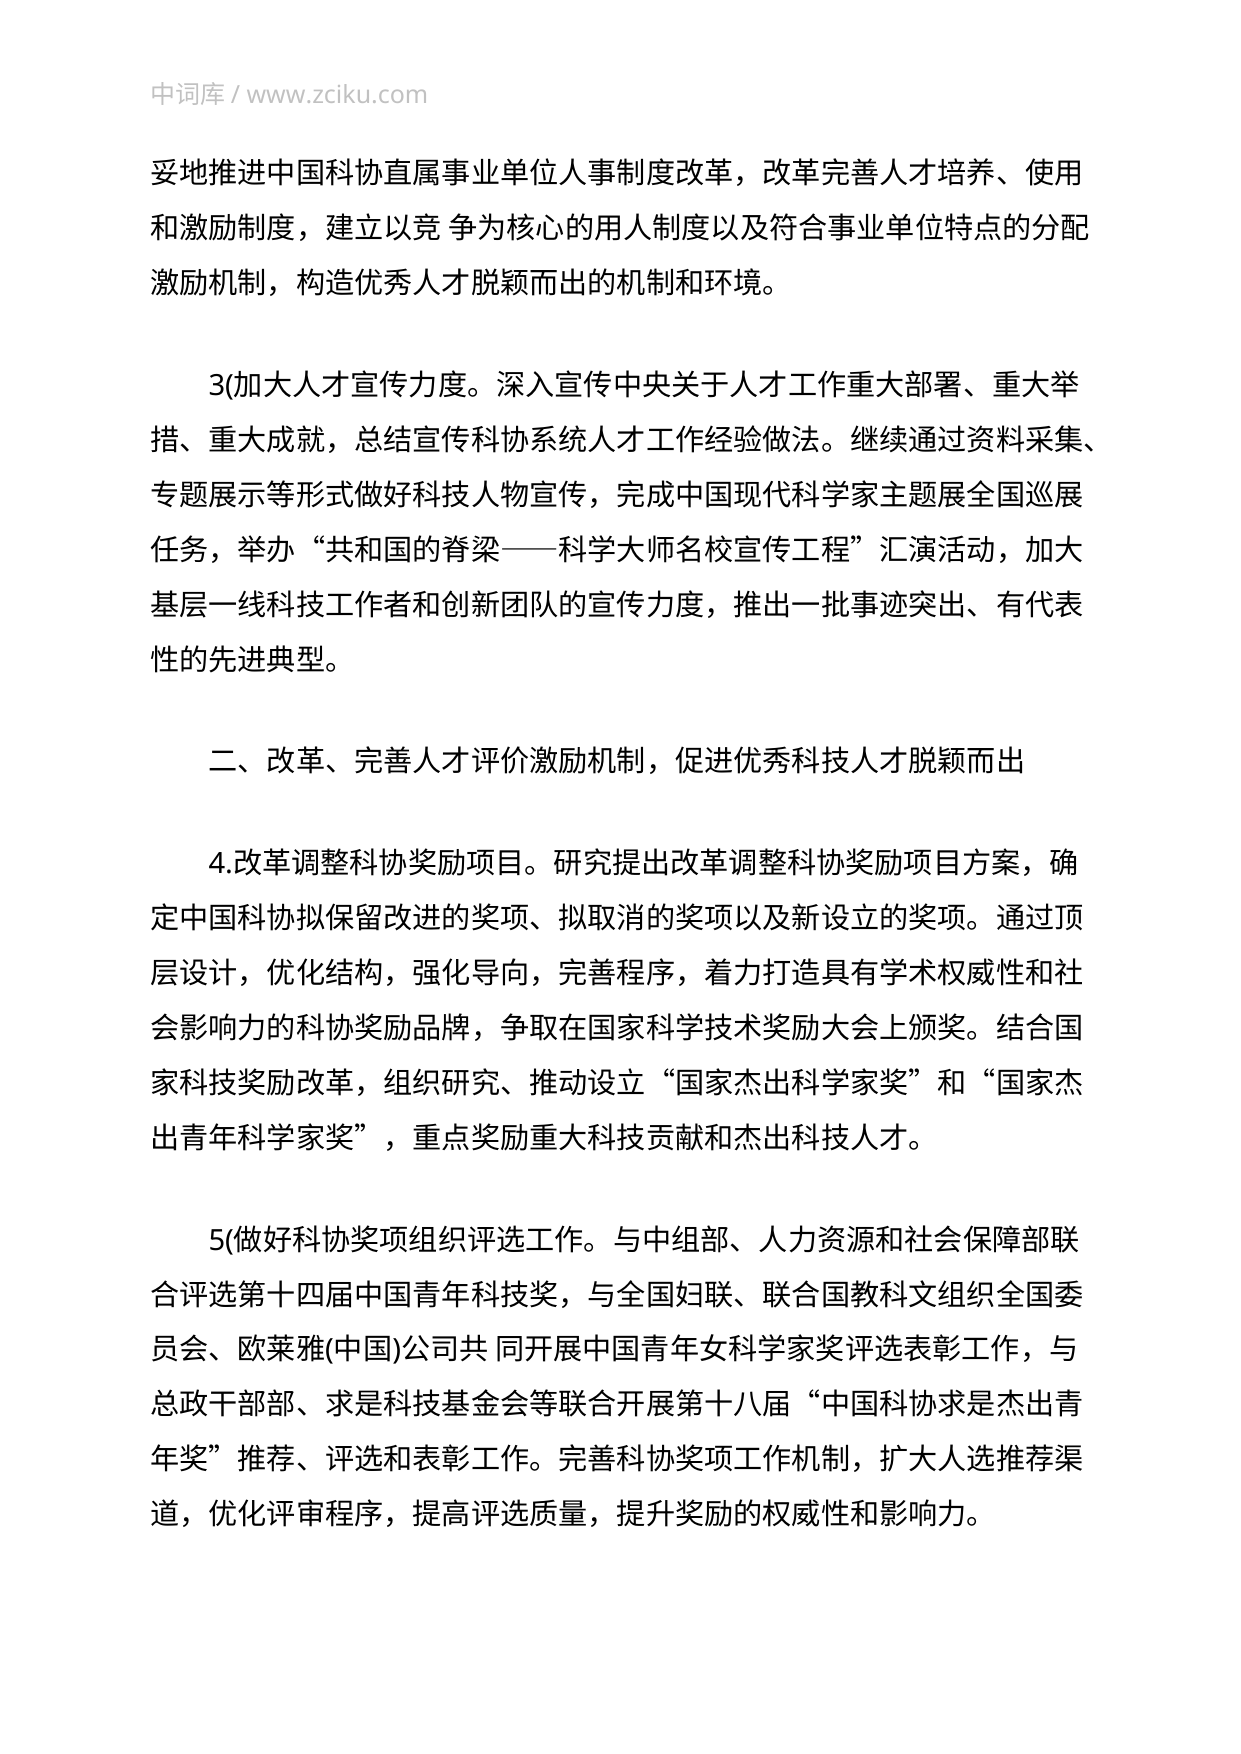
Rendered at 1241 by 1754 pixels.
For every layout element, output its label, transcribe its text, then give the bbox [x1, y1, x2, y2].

text 4.改革调整科协奖励项目。研究提出改革调整科协奖励项目方案，确定中国科协拟保留改进的奖项、拟取消的奖项以及新设立的奖项。通过顶层设计，优化结构，强化导向，完善程序，着力打造具有学术权威性和社会影响力的科协奖励品牌，争取在国家科学技术奖励大会上颁奖。结合国家科技奖励改革，组织研究、推动设立“国家杰出科学家奖”和“国家杰出青年科学家奖”，重点奖励重大科技贡献和杰出科技人才。 [150, 840, 1090, 1157]
text 二、改革、完善人才评价激励机制，促进优秀科技人才脱颖而出 [150, 738, 1090, 780]
text 5(做好科协奖项组织评选工作。与中组部、人力资源和社会保障部联合评选第十四届中国青年科技奖，与全国妇联、联合国教科文组织全国委员会、欧莱雅(中国)公司共 同开展中国青年女科学家奖评选表彰工作，与总政干部部、求是科技基金会等联合开展第十八届“中国科协求是杰出青年奖”推荐、评选和表彰工作。完善科协奖项工作机制，扩大人选推荐渠道，优化评审程序，提高评选质量，提升奖励的权威性和影响力。 [150, 1216, 1090, 1533]
text 3(加大人才宣传力度。深入宣传中央关于人才工作重大部署、重大举措、重大成就，总结宣传科协系统人才工作经验做法。继续通过资料采集、专题展示等形式做好科技人物宣传，完成中国现代科学家主题展全国巡展任务，举办“共和国的脊梁——科学大师名校宣传工程”汇演活动，加大基层一线科技工作者和创新团队的宣传力度，推出一批事迹突出、有代表性的先进典型。 [150, 362, 1090, 678]
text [150, 150, 1090, 302]
